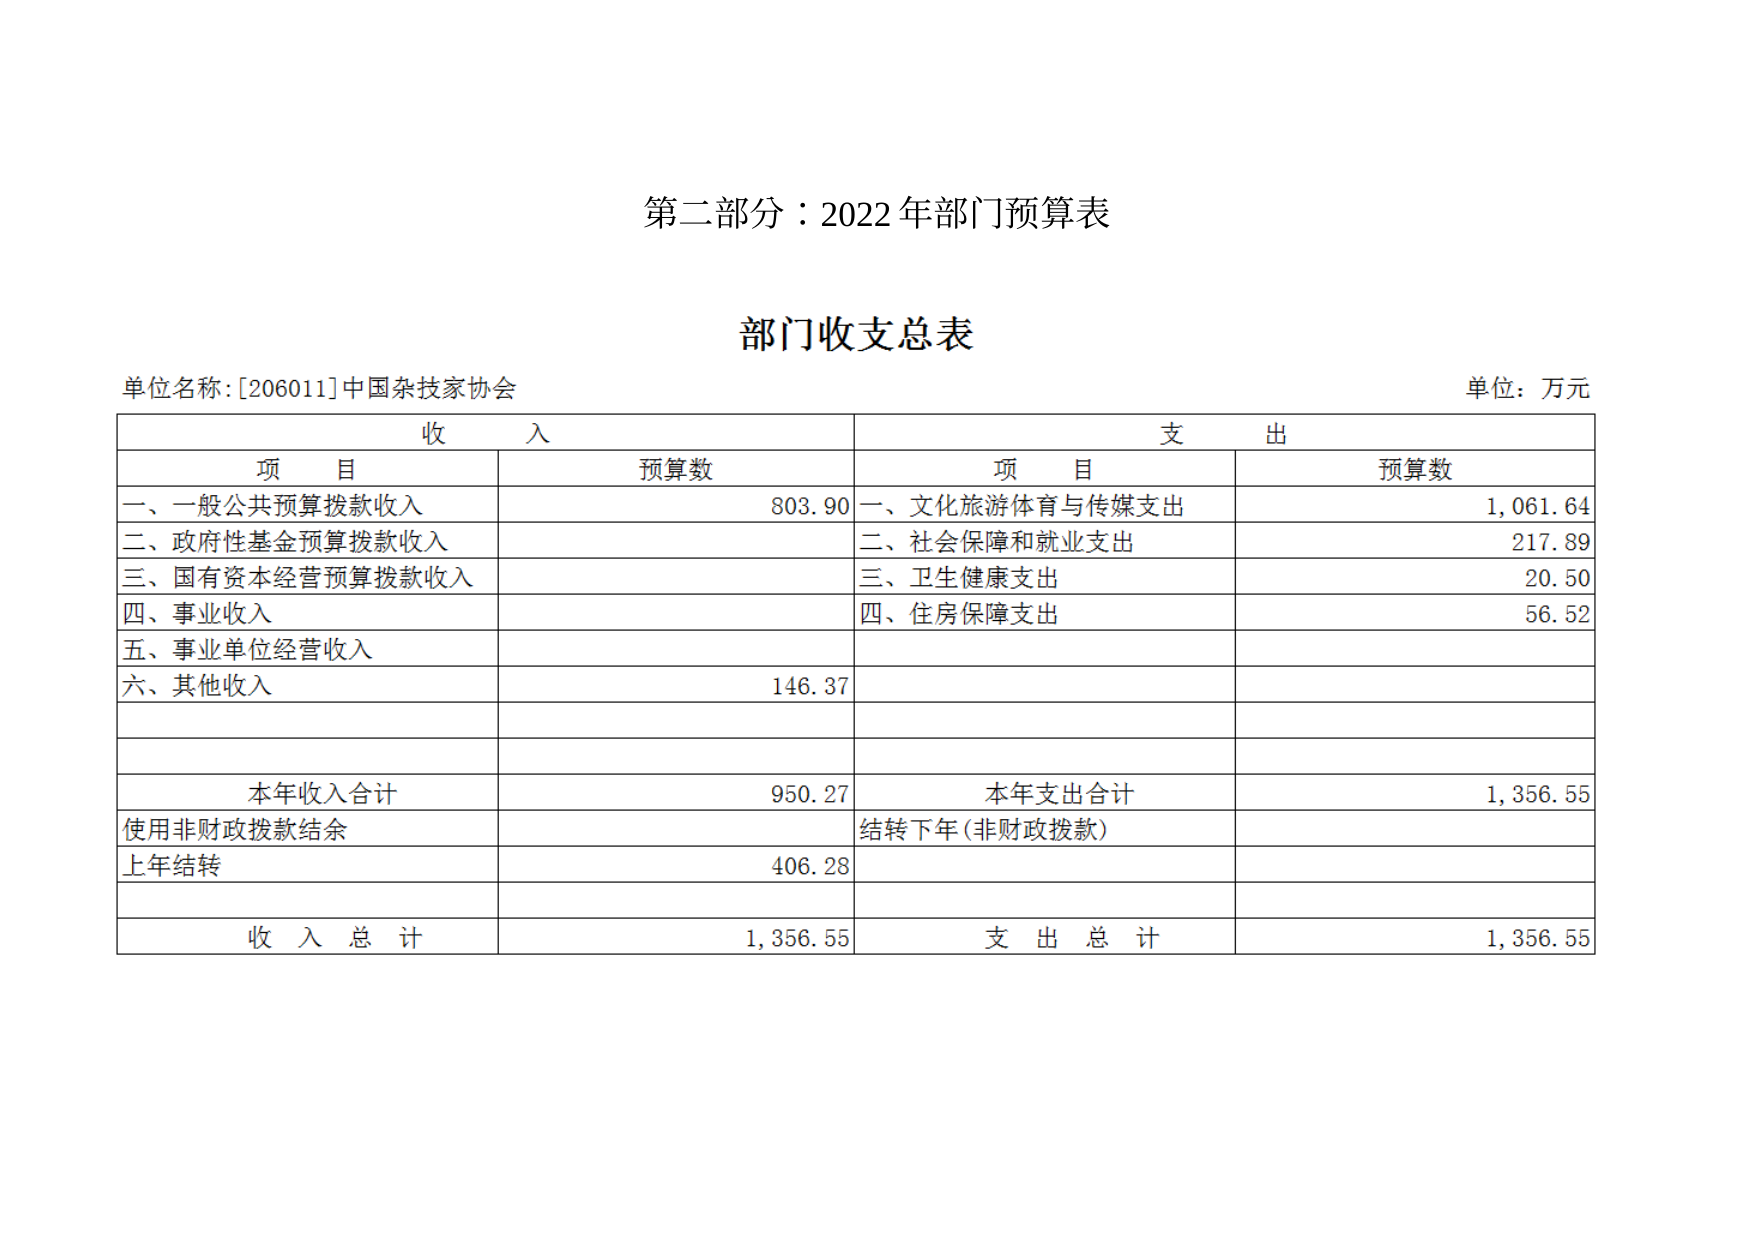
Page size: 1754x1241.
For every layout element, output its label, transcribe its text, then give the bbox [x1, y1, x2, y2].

subtitle 第二部分：2022年部门预算表 [160, 186, 1594, 237]
picture [101, 308, 1628, 986]
